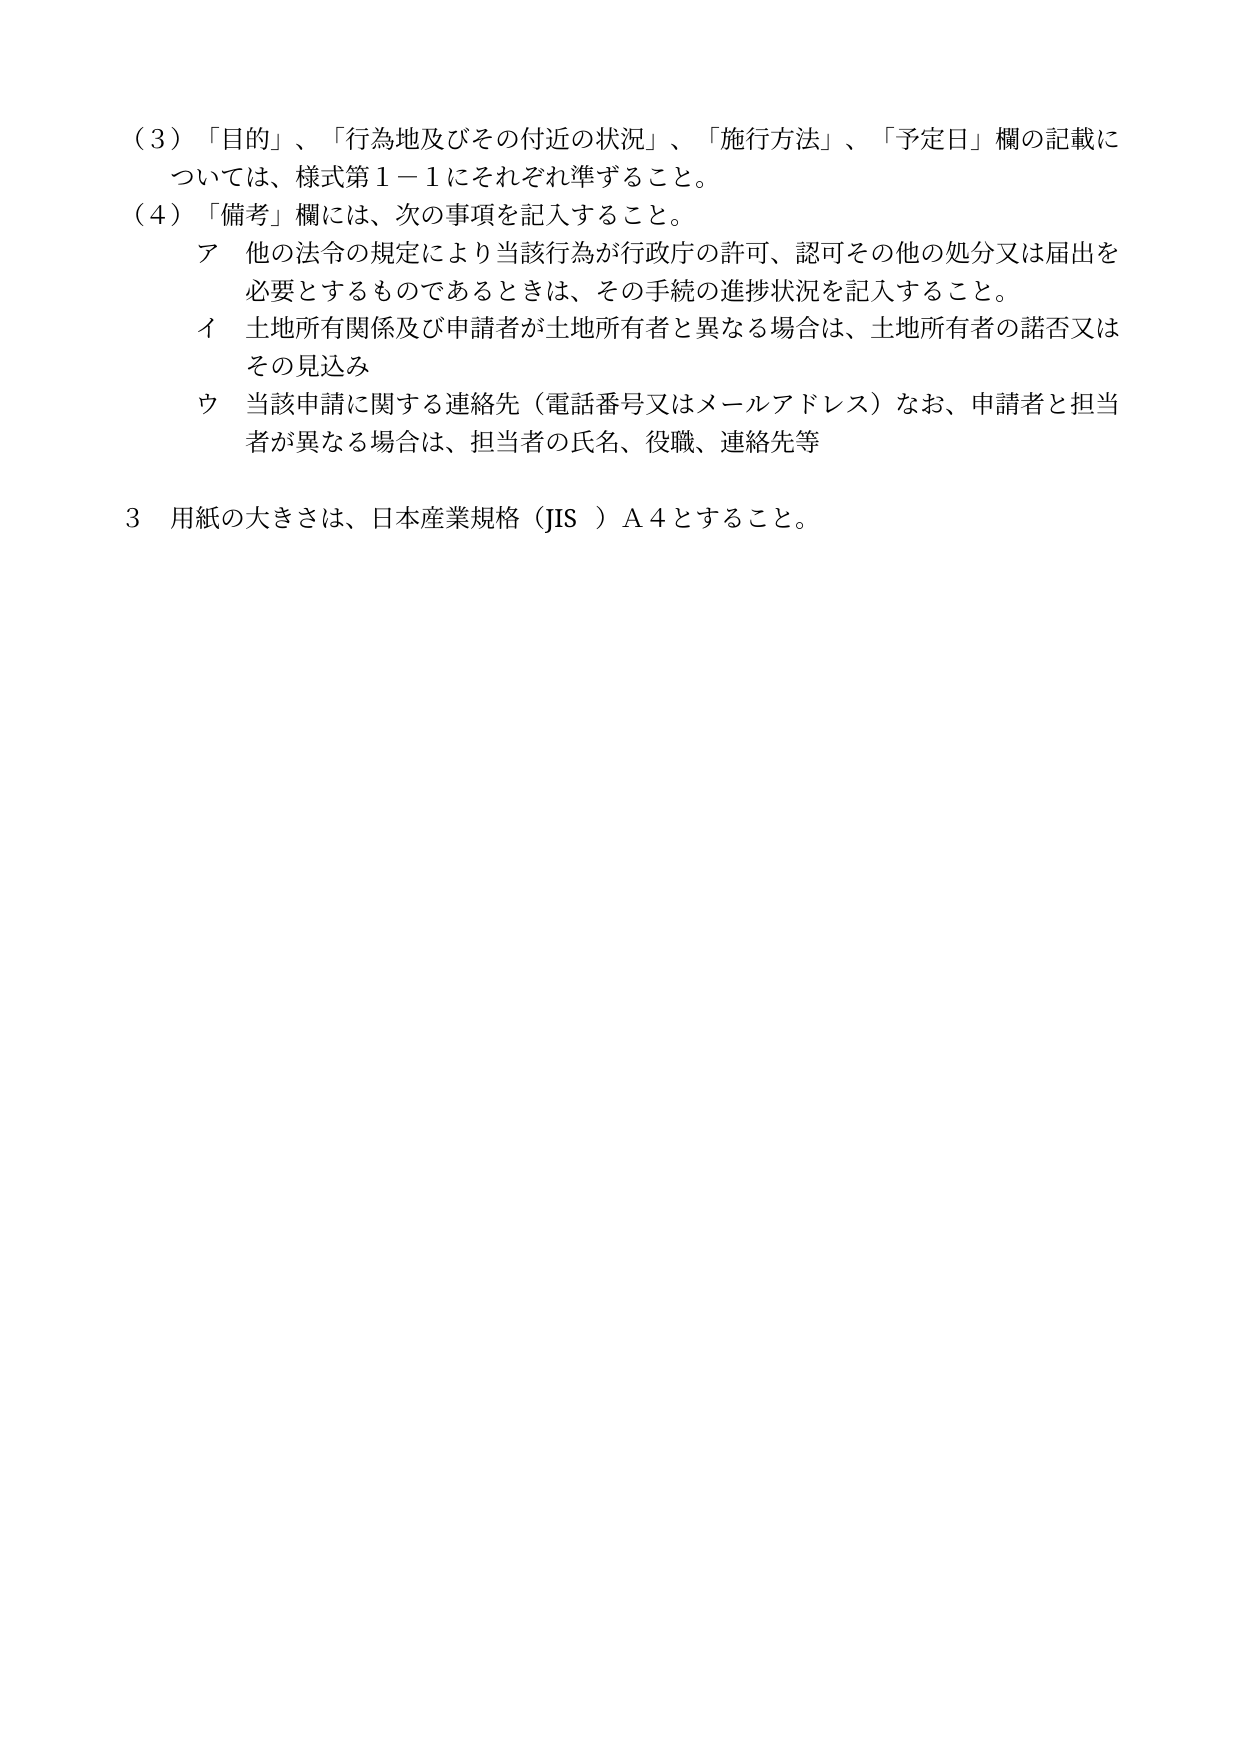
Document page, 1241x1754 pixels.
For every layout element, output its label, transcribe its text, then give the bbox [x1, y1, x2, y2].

text ウ 当該申請に関する連絡先（電話番号又はメールアドレス）なお、申請者と担当者が異なる場合は、担当者の氏名、役職、連絡先等 [170, 384, 1120, 460]
text （４）「備考」欄には、次の事項を記入すること。 [120, 194, 1120, 232]
text （３）「目的」、「行為地及びその付近の状況」、「施行方法」、「予定日」欄の記載については、様式第１－１にそれぞれ準ずること。 [120, 119, 1120, 194]
text ア 他の法令の規定により当該行為が行政庁の許可、認可その他の処分又は届出を必要とするものであるときは、その手続の進捗状況を記入すること。 [170, 232, 1120, 308]
text イ 土地所有関係及び申請者が土地所有者と異なる場合は、土地所有者の諾否又はその見込み [170, 308, 1120, 384]
text ３ 用紙の大きさは、日本産業規格（JIS）Ａ４とすること。 [120, 498, 1120, 536]
